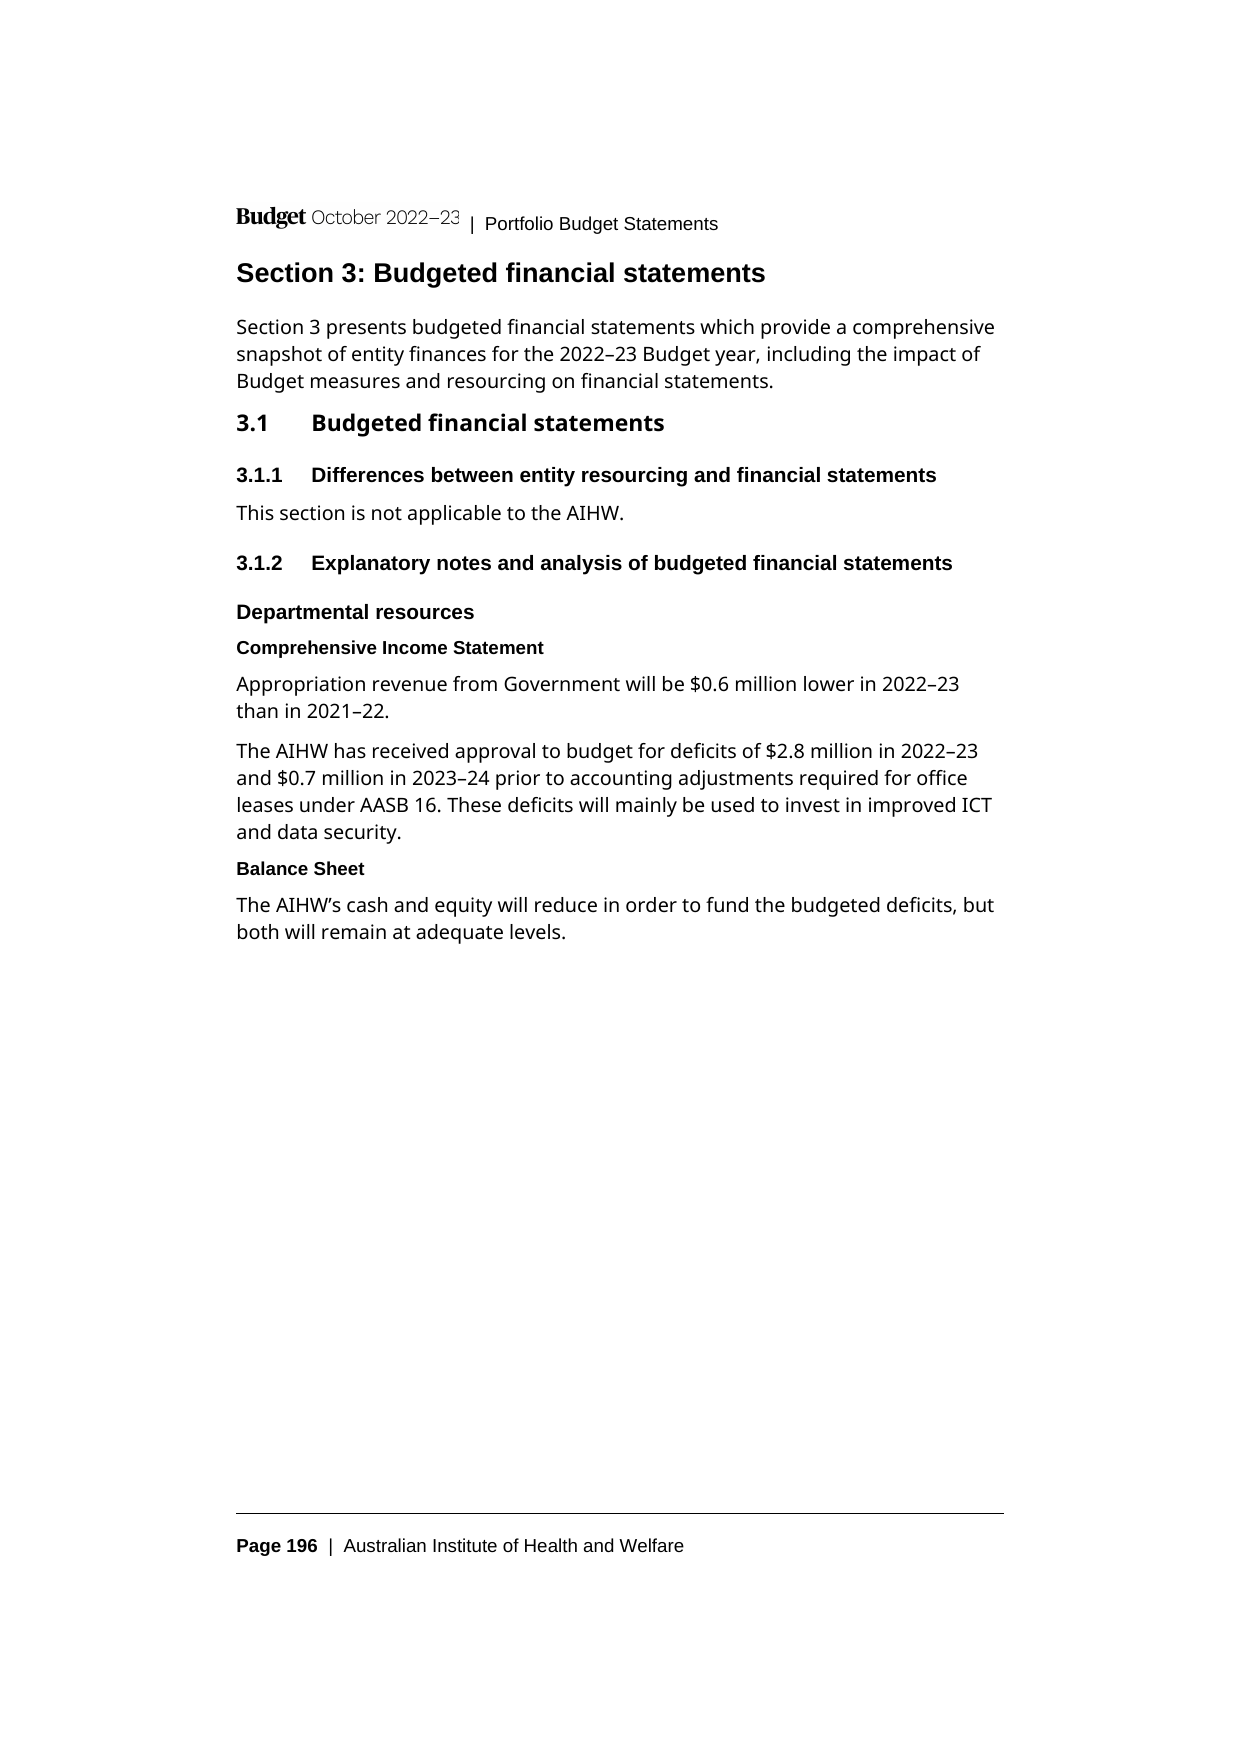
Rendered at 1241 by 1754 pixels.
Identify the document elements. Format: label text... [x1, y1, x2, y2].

text The AIHW’s cash and equity will reduce in order to fund the budgeted deficits, but both will remain at adequate levels. [236, 892, 1004, 946]
text This section is not applicable to the AIHW. [236, 499, 1004, 526]
subtitle 3.1.2 Explanatory notes and analysis of budgeted financial statements [236, 551, 1004, 575]
subtitle Comprehensive Income Statement [236, 637, 1004, 658]
subtitle 3.1.1 Differences between entity resourcing and financial statements [236, 463, 1004, 487]
text Section 3 presents budgeted financial statements which provide a comprehensive snapshot of entity finances for the 2022–23 Budget year, including the impact of Budget measures and resourcing on financial statements. [236, 313, 1004, 394]
text The AIHW has received approval to budget for deficits of $2.8 million in 2022–23 and $0.7 million in 2023–24 prior to accounting adjustments required for office leases under AASB 16. These deficits will mainly be used to invest in improved ICT and data security. [236, 737, 1004, 845]
subtitle Balance Sheet [236, 858, 1004, 879]
picture [236, 202, 459, 230]
subtitle 3.1 Budgeted financial statements [236, 407, 1004, 438]
subtitle Section 3: Budgeted financial statements [236, 257, 1004, 288]
subtitle Departmental resources [236, 600, 1004, 624]
text Appropriation revenue from Government will be $0.6 million lower in 2022–23 than in 2021–22. [236, 671, 1004, 725]
